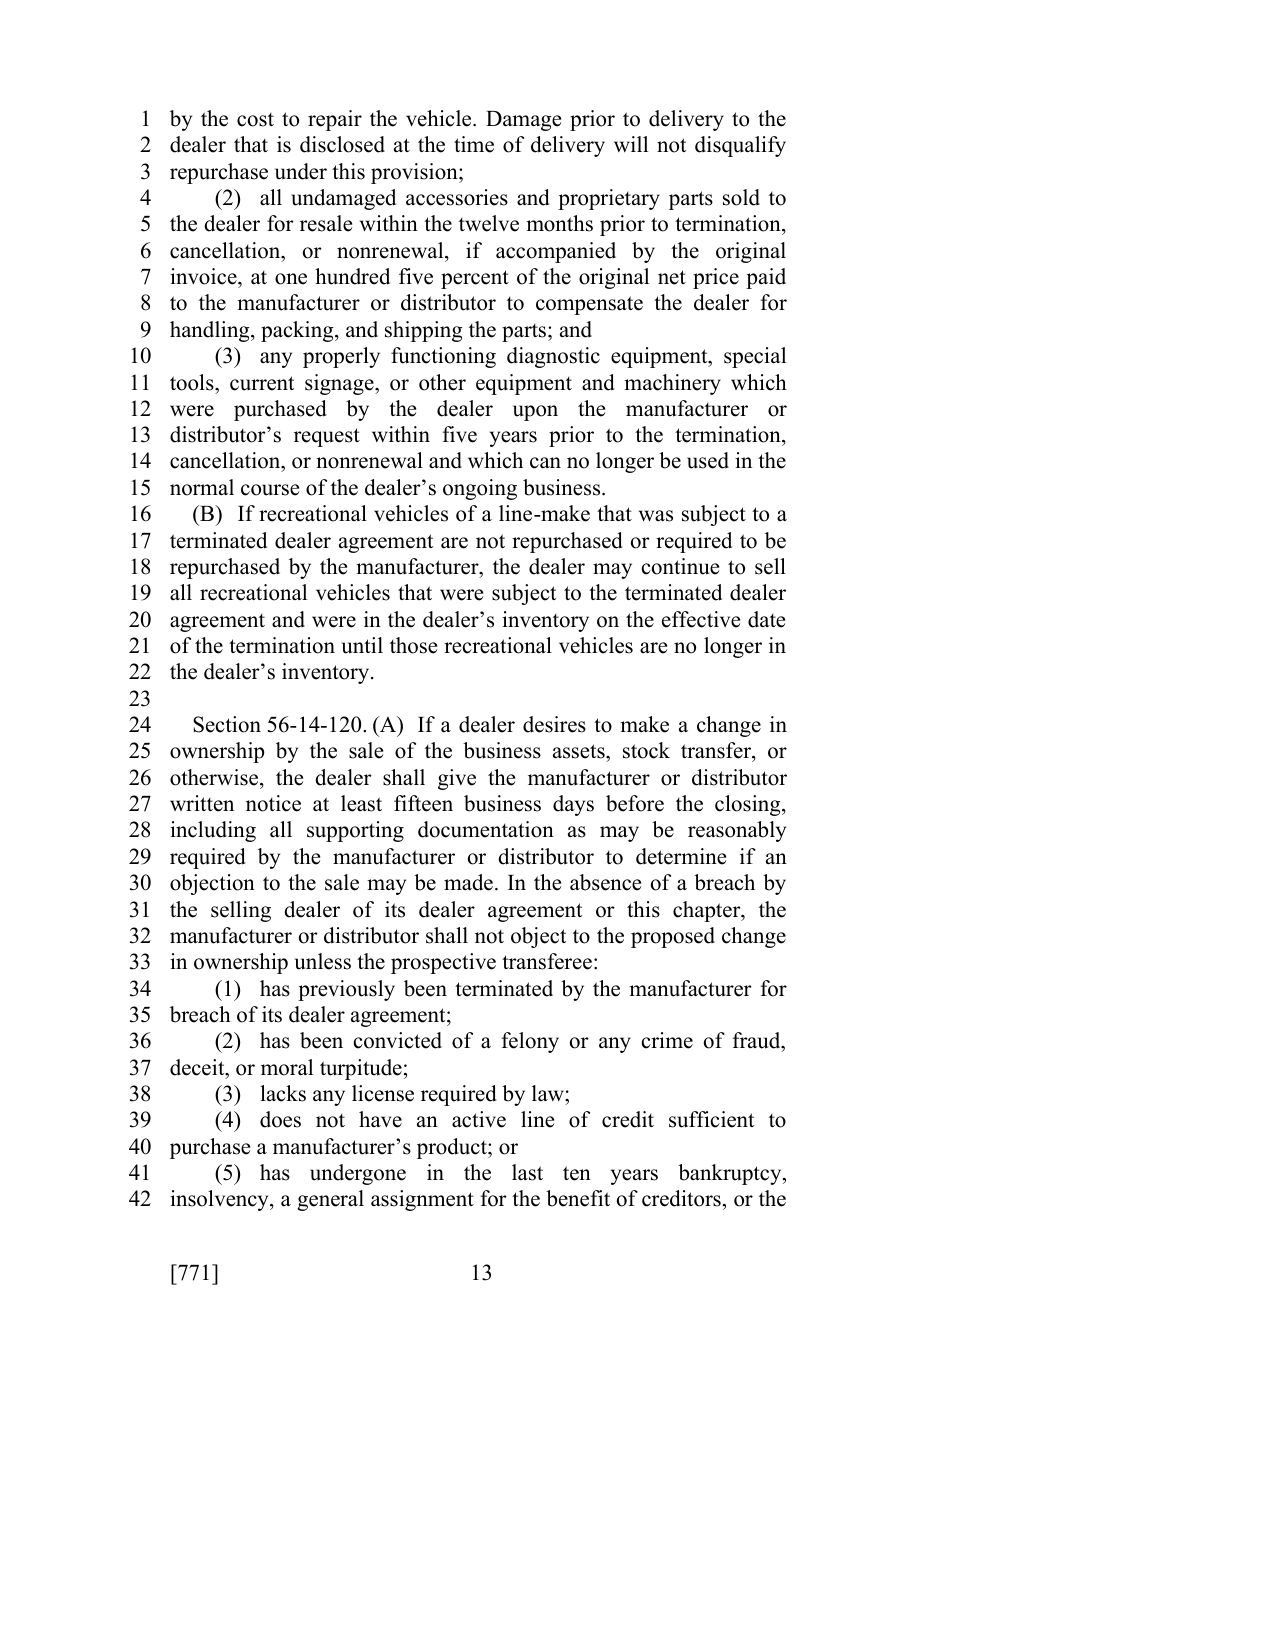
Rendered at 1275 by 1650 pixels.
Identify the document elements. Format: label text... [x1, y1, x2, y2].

text Section 56-14-120. (A) If a dealer desires to make a change in ownership by the sale of the business assets, stock transfer, or otherwise, the dealer shall give the manufacturer or distributor written notice at least fifteen business days before the closing, including all supporting documentation as may be reasonably required by the manufacturer or distributor to determine if an objection to the sale may be made. In the absence of a breach by the selling dealer of its dealer agreement or this chapter, the manufacturer or distributor shall not object to the proposed change in ownership unless the prospective transferee: [169, 711, 787, 975]
text (3) lacks any license required by law; [169, 1080, 787, 1106]
text (1) has previously been terminated by the manufacturer for breach of its dealer agreement; [169, 975, 787, 1027]
text (3) any properly functioning diagnostic equipment, special tools, current signage, or other equipment and machinery which were purchased by the dealer upon the manufacturer or distributor’s request within five years prior to the termination, cancellation, or nonrenewal and which can no longer be used in the normal course of the dealer’s ongoing business. [169, 342, 787, 500]
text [169, 105, 787, 184]
text (B) If recreational vehicles of a line-make that was subject to a terminated dealer agreement are not repurchased or required to be repurchased by the manufacturer, the dealer may continue to sell all recreational vehicles that were subject to the terminated dealer agreement and were in the dealer’s inventory on the effective date of the termination until those recreational vehicles are no longer in the dealer’s inventory. [169, 500, 787, 685]
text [169, 1159, 787, 1212]
text (2) has been convicted of a felony or any crime of fraud, deceit, or moral turpitude; [169, 1027, 787, 1080]
text (4) does not have an active line of credit sufficient to purchase a manufacturer’s product; or [169, 1106, 787, 1159]
text (2) all undamaged accessories and proprietary parts sold to the dealer for resale within the twelve months prior to termination, cancellation, or nonrenewal, if accompanied by the original invoice, at one hundred five percent of the original net price paid to the manufacturer or distributor to compensate the dealer for handling, packing, and shipping the parts; and [169, 184, 787, 342]
